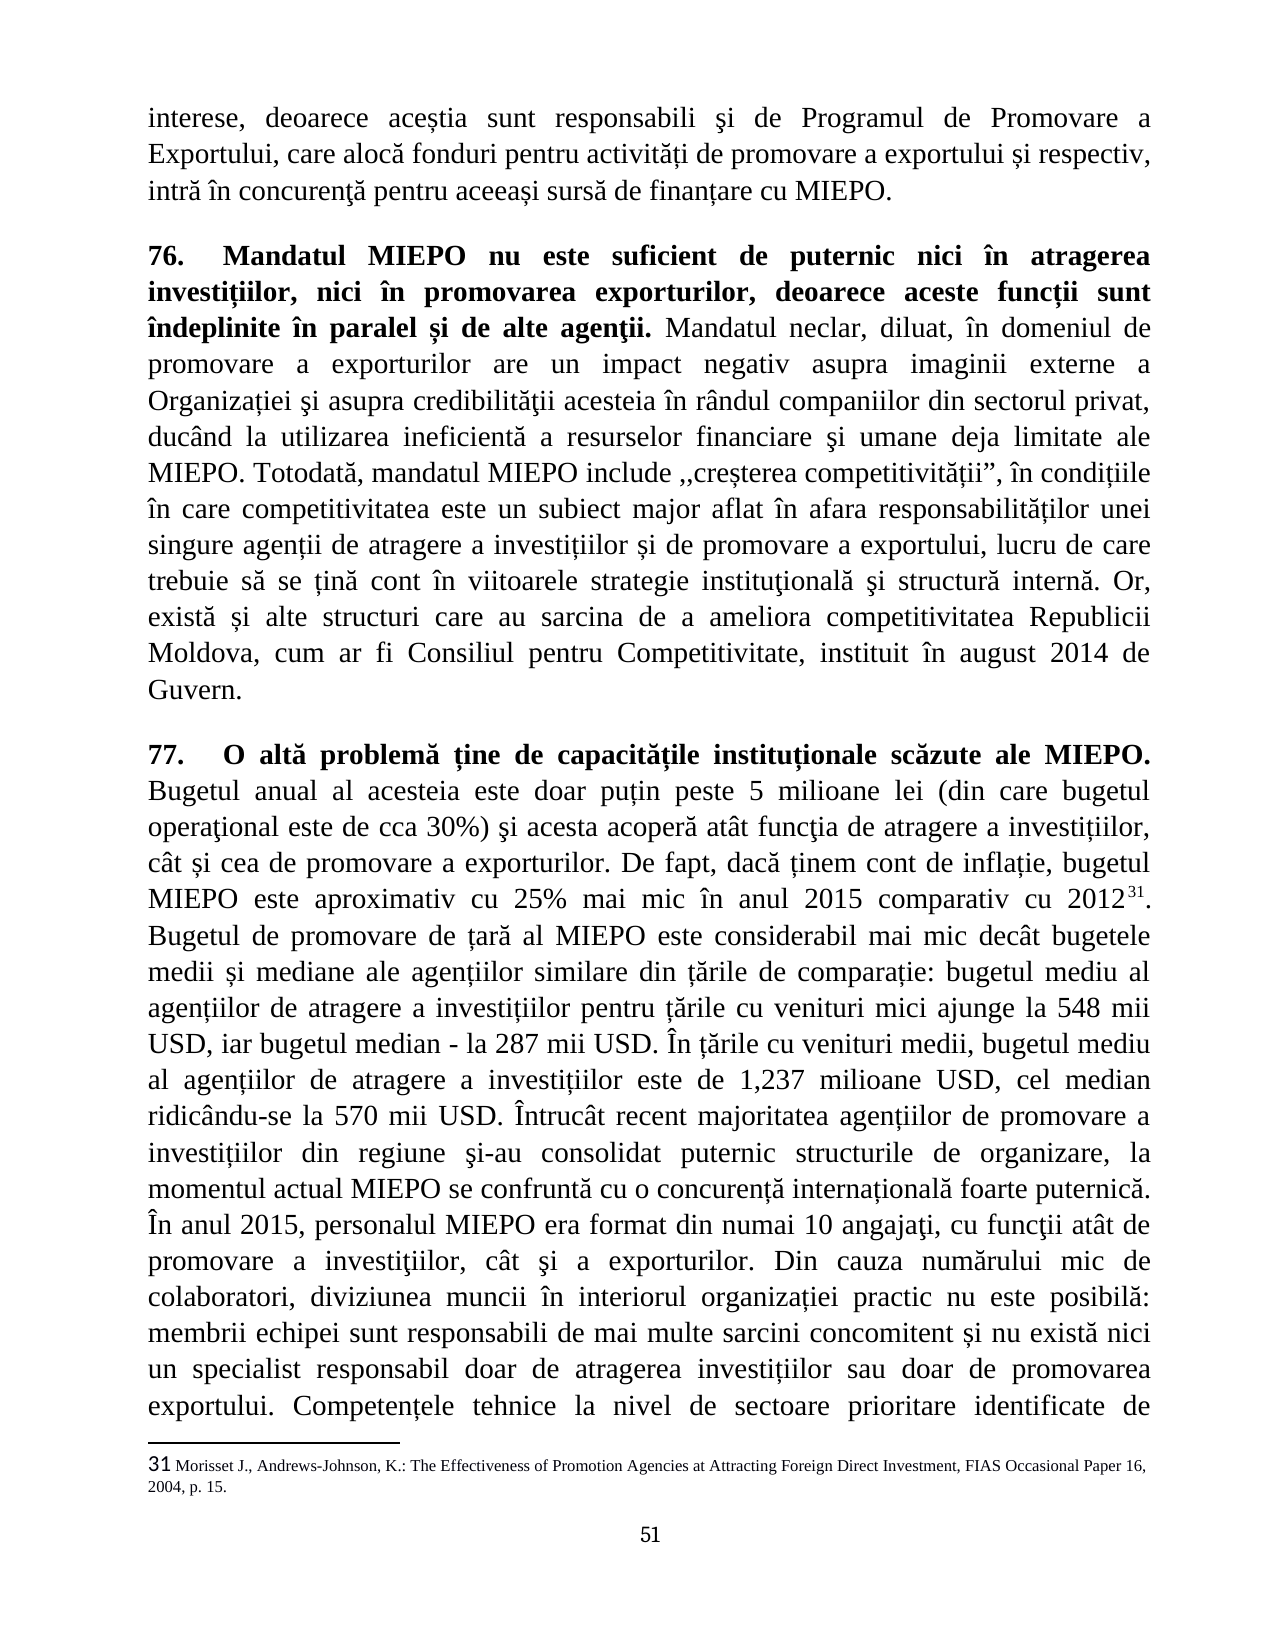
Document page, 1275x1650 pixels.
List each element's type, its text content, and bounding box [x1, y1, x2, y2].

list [148, 737, 1152, 1421]
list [148, 100, 1152, 206]
list Mandatul MIEPO nu este suficient de puternic nici în atragerea investițiilor, nici în promovarea exporturilor, deoarece aceste funcții sunt îndeplinite în paralel și de alte agenţii. Mandatul neclar, diluat, în domeniul de promovare a exporturilor are un impact negativ asupra imaginii externe a Organizației şi asupra credibilităţii acesteia în rândul companiilor din sectorul privat, ducând la utilizarea ineficientă a resurselor financiare şi umane deja limitate ale MIEPO. Totodată, mandatul MIEPO include ,,creșterea competitivității”, în condițiile în care competitivitatea este un subiect major aflat în afara responsabilităților unei singure agenții de atragere a investițiilor și de promovare a exportului, lucru de care trebuie să se țină cont în viitoarele strategie instituţională şi structură internă. Or, există și alte structuri care au sarcina de a ameliora competitivitatea Republicii Moldova, cum ar fi Consiliul pentru Competitivitate, instituit în august 2014 de Guvern. [148, 238, 1152, 705]
